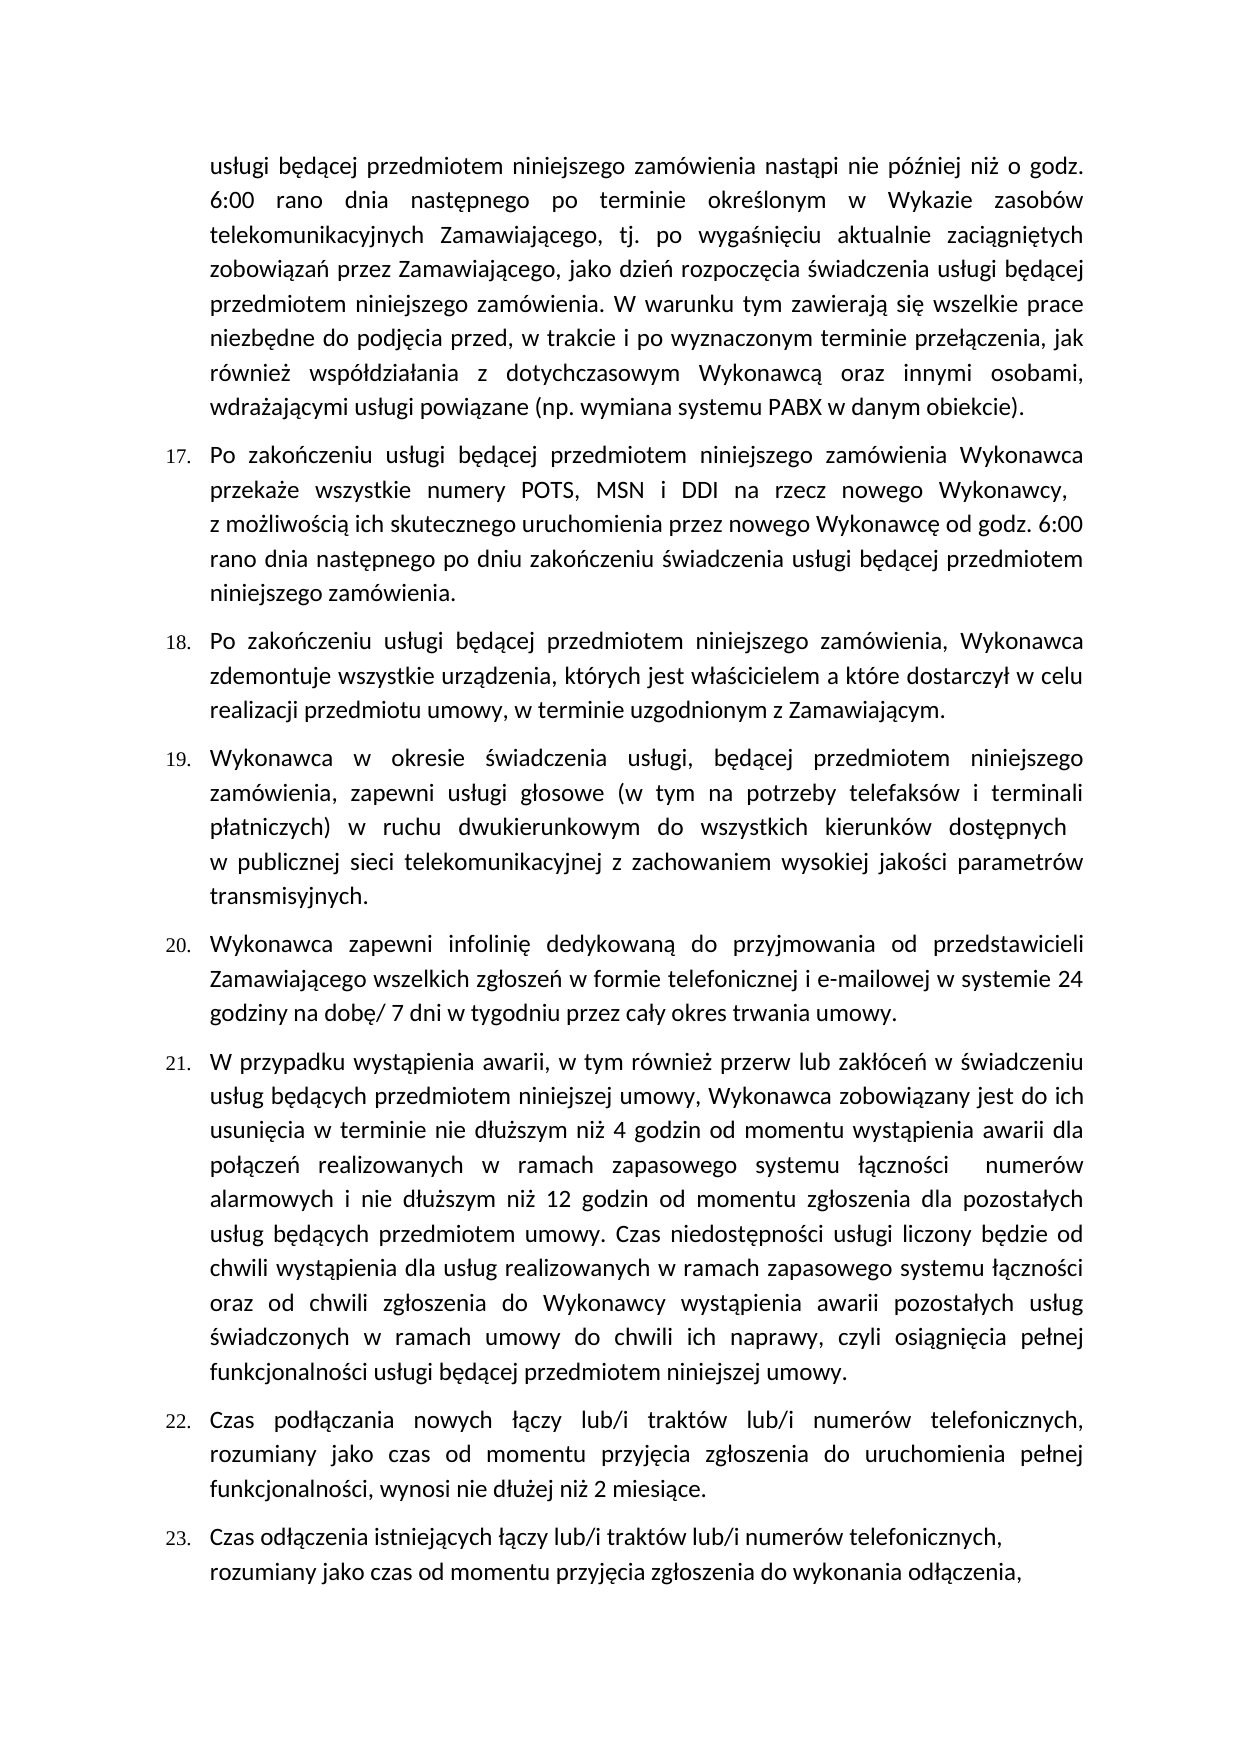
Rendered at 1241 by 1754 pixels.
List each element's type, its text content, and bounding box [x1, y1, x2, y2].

list Po zakończeniu usługi będącej przedmiotem niniejszego zamówienia, Wykonawca zdemontuje wszystkie urządzenia, których jest właścicielem a które dostarczył w celu realizacji przedmiotu umowy, w terminie uzgodnionym z Zamawiającym. [165, 626, 1085, 725]
list W przypadku wystąpienia awarii, w tym również przerw lub zakłóceń w świadczeniu usług będących przedmiotem niniejszej umowy, Wykonawca zobowiązany jest do ich usunięcia w terminie nie dłuższym niż 4 godzin od momentu wystąpienia awarii dla połączeń realizowanych w ramach zapasowego systemu łączności numerów alarmowych i nie dłuższym niż 12 godzin od momentu zgłoszenia dla pozostałych usług będących przedmiotem umowy. Czas niedostępności usługi liczony będzie od chwili wystąpienia dla usług realizowanych w ramach zapasowego systemu łączności oraz od chwili zgłoszenia do Wykonawcy wystąpienia awarii pozostałych usług świadczonych w ramach umowy do chwili ich naprawy, czyli osiągnięcia pełnej funkcjonalności usługi będącej przedmiotem niniejszej umowy. [165, 1046, 1085, 1387]
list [165, 150, 1085, 422]
list Wykonawca zapewni infolinię dedykowaną do przyjmowania od przedstawicieli Zamawiającego wszelkich zgłoszeń w formie telefonicznej i e-mailowej w systemie 24 godziny na dobę/ 7 dni w tygodniu przez cały okres trwania umowy. [165, 929, 1085, 1028]
list Po zakończeniu usługi będącej przedmiotem niniejszego zamówienia Wykonawca przekaże wszystkie numery POTS, MSN i DDI na rzecz nowego Wykonawcy, z możliwością ich skutecznego uruchomienia przez nowego Wykonawcę od godz. 6:00 rano dnia następnego po dniu zakończeniu świadczenia usługi będącej przedmiotem niniejszego zamówienia. [165, 439, 1085, 608]
list Wykonawca w okresie świadczenia usługi, będącej przedmiotem niniejszego zamówienia, zapewni usługi głosowe (w tym na potrzeby telefaksów i terminali płatniczych) w ruchu dwukierunkowym do wszystkich kierunków dostępnych w publicznej sieci telekomunikacyjnej z zachowaniem wysokiej jakości parametrów transmisyjnych. [165, 743, 1085, 911]
list Czas podłączania nowych łączy lub/i traktów lub/i numerów telefonicznych, rozumiany jako czas od momentu przyjęcia zgłoszenia do uruchomienia pełnej funkcjonalności, wynosi nie dłużej niż 2 miesiące. [165, 1404, 1085, 1504]
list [165, 1521, 1085, 1586]
